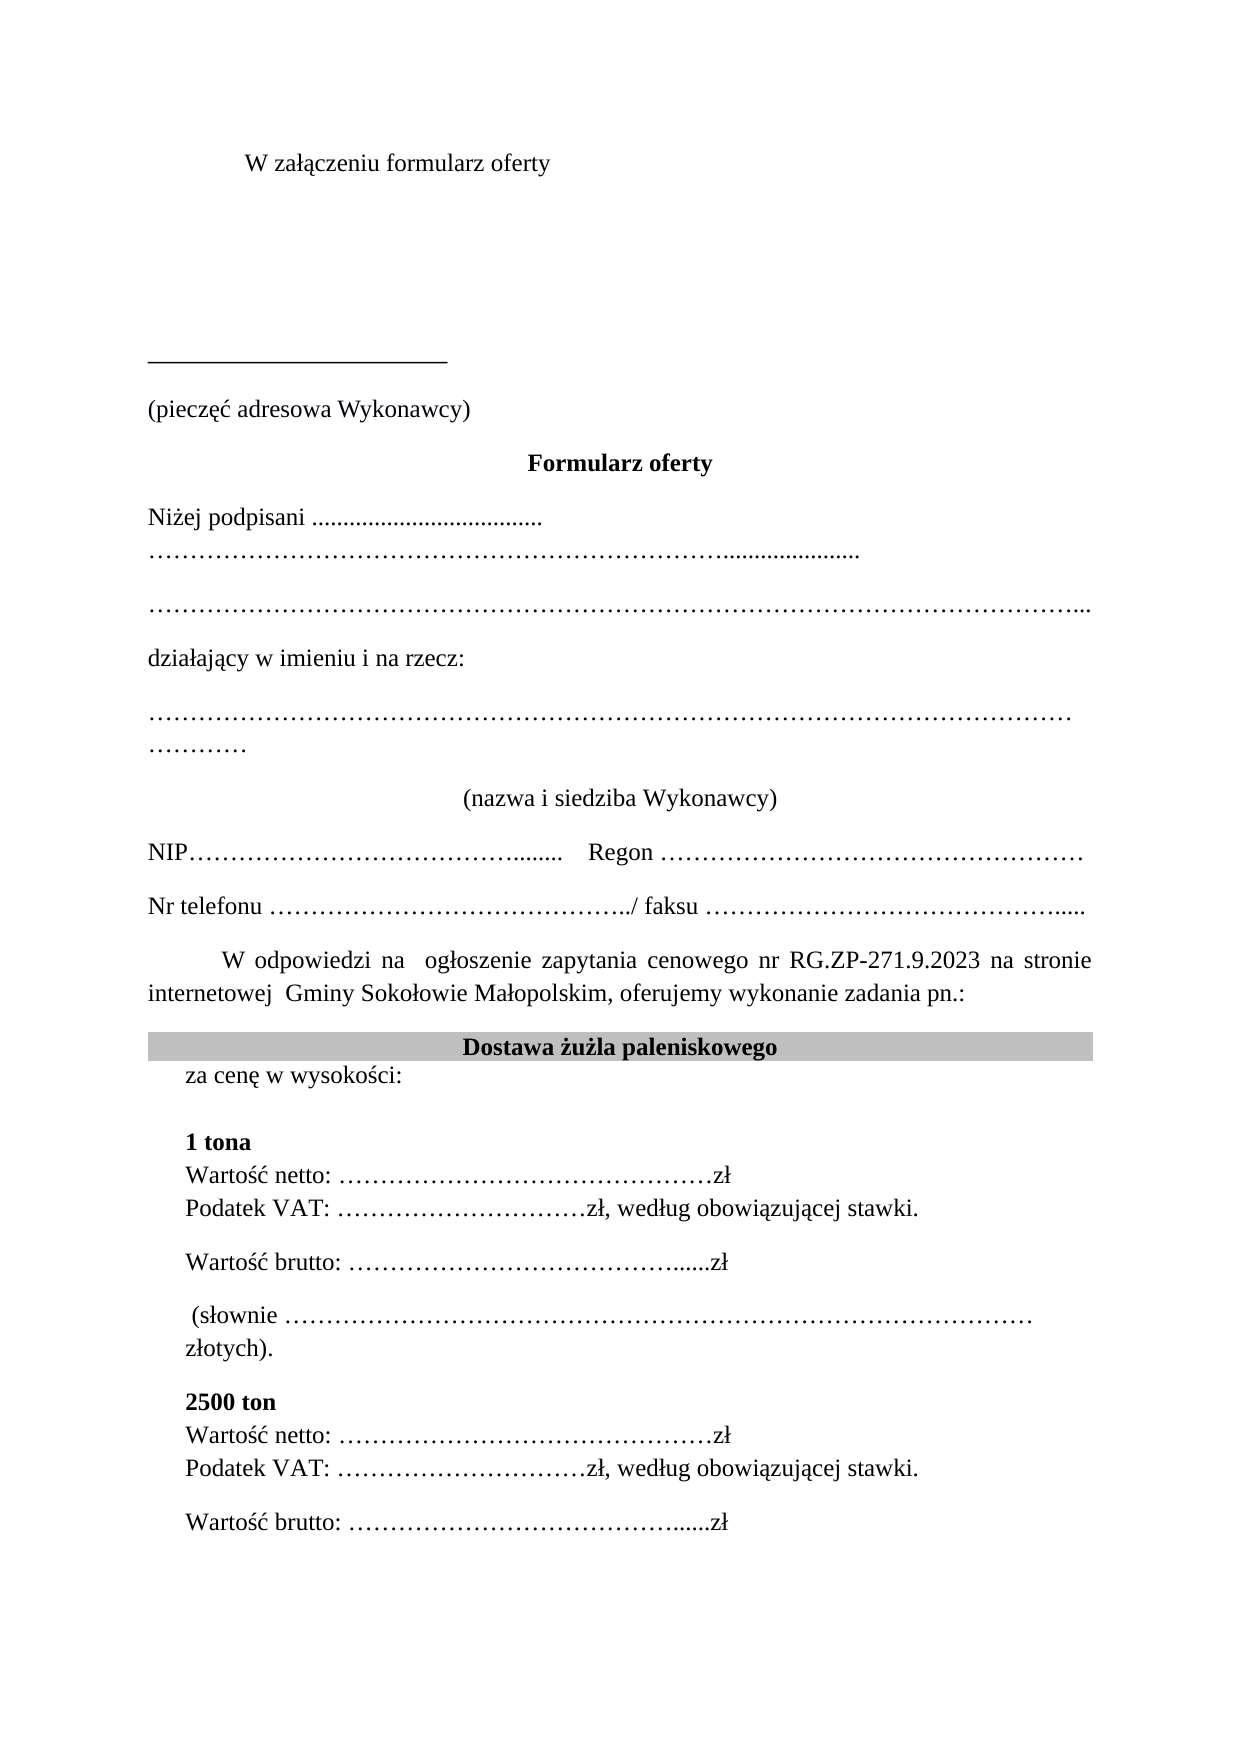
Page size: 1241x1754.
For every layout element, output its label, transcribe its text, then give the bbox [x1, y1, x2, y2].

text 1 tona [185, 1127, 1093, 1155]
text Niżej podpisani .....................................……………………………………………………………...................... [148, 502, 1093, 564]
text Wartość brutto: …………………………………......zł [185, 1247, 1093, 1275]
text Dostawa żużla paleniskowego [148, 1032, 1093, 1061]
text Formularz oferty [148, 448, 1093, 477]
text Wartość netto: ………………………………………zł [185, 1160, 1093, 1188]
text Wartość brutto: …………………………………......zł [185, 1507, 1093, 1536]
text NIP…………………………………........ Regon …………………………………………… [148, 837, 1093, 866]
text za cenę w wysokości: [185, 1061, 1093, 1089]
text 2500 ton [185, 1387, 1093, 1416]
text działający w imieniu i na rzecz: [148, 643, 1093, 671]
text Podatek VAT: …………………………zł, według obowiązującej stawki. [185, 1453, 1093, 1482]
list W załączeniu formularz oferty [244, 148, 1093, 176]
text …………………………………………………………………………………………………... [148, 589, 1093, 618]
text (nazwa i siedziba Wykonawcy) [148, 783, 1093, 812]
text Nr telefonu ……………………………………../ faksu ……………………………………..... [148, 891, 1093, 920]
text …………………………………………………………………………………………………………… [148, 697, 1093, 758]
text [185, 1300, 1093, 1362]
text W odpowiedzi na ogłoszenie zapytania cenowego nr RG.ZP-271.9.2023 na stronie internetowej Gminy Sokołowie Małopolskim, oferujemy wykonanie zadania pn.: [148, 945, 1093, 1007]
text Wartość netto: ………………………………………zł [185, 1420, 1093, 1449]
text (pieczęć adresowa Wykonawcy) [148, 394, 1093, 423]
text Podatek VAT: …………………………zł, według obowiązującej stawki. [185, 1193, 1093, 1221]
